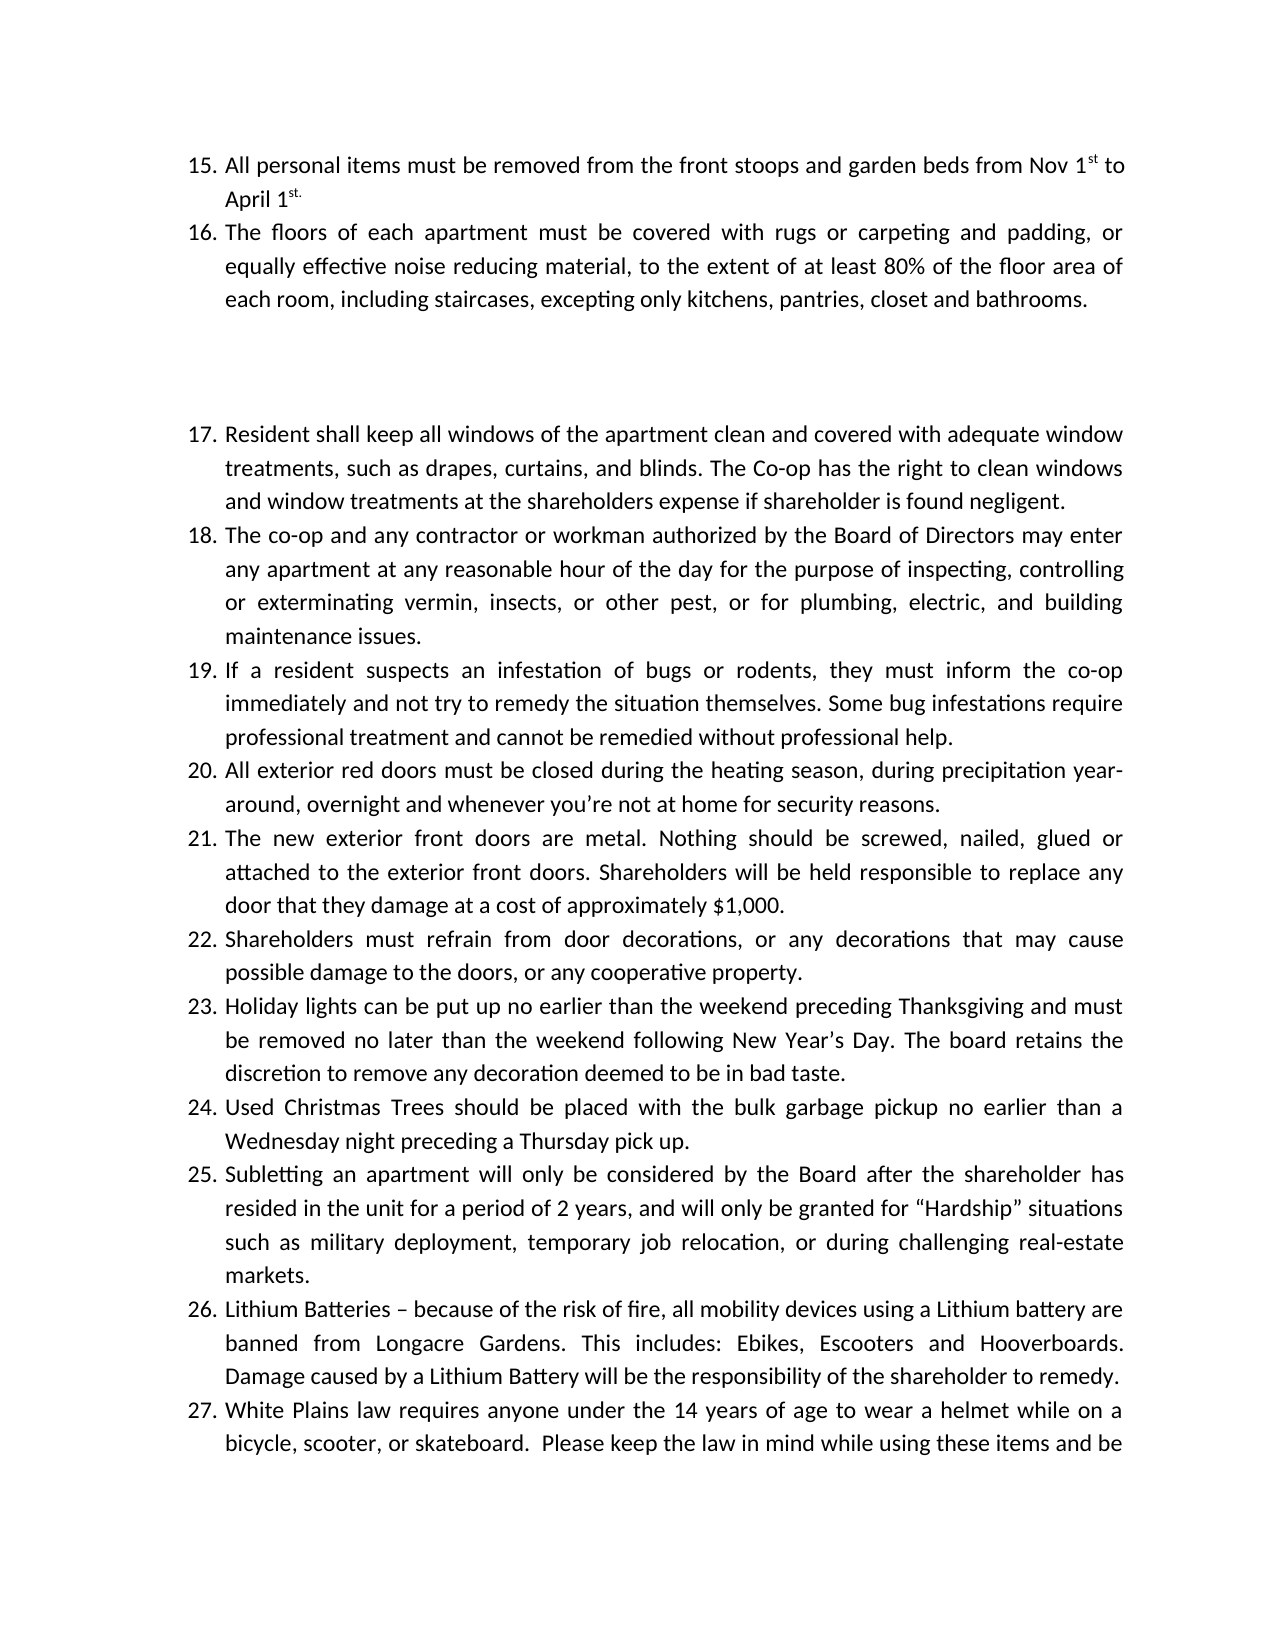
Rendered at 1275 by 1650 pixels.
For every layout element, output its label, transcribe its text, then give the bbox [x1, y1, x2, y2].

list Holiday lights can be put up no earlier than the weekend preceding Thanksgiving and must be removed no later than the weekend following New Year’s Day. The board retains the discretion to remove any decoration deemed to be in bad taste. [187, 991, 1125, 1088]
list If a resident suspects an infestation of bugs or rodents, they must inform the co-op immediately and not try to remedy the situation themselves. Some bug infestations require professional treatment and cannot be remedied without professional help. [187, 655, 1125, 751]
list All personal items must be removed from the front stoops and garden beds from Nov 1st to April 1st. [187, 150, 1125, 213]
list The new exterior front doors are metal. Nothing should be screwed, nailed, glued or attached to the exterior front doors. Shareholders will be held responsible to replace any door that they damage at a cost of approximately $1,000. [187, 823, 1125, 919]
list All exterior red doors must be closed during the heating season, during precipitation year-around, overnight and whenever you’re not at home for security reasons. [187, 756, 1125, 818]
list Shareholders must refrain from door decorations, or any decorations that may cause possible damage to the doors, or any cooperative property. [187, 924, 1125, 987]
list Lithium Batteries – because of the risk of fire, all mobility devices using a Lithium battery are banned from Longacre Gardens. This includes: Ebikes, Escooters and Hooverboards. Damage caused by a Lithium Battery will be the responsibility of the shareholder to remedy. [187, 1294, 1125, 1391]
list Used Christmas Trees should be placed with the bulk garbage pickup no earlier than a Wednesday night preceding a Thursday pick up. [187, 1092, 1125, 1155]
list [187, 1395, 1125, 1458]
list Subletting an apartment will only be considered by the Board after the shareholder has resided in the unit for a period of 2 years, and will only be granted for “Hardship” situations such as military deployment, temporary job relocation, or during challenging real-estate markets. [187, 1159, 1125, 1289]
list The co-op and any contractor or workman authorized by the Board of Directors may enter any apartment at any reasonable hour of the day for the purpose of inspecting, controlling or exterminating vermin, insects, or other pest, or for plumbing, electric, and building maintenance issues. [187, 520, 1125, 650]
list The floors of each apartment must be covered with rugs or carpeting and padding, or equally effective noise reducing material, to the extent of at least 80% of the floor area of each room, including staircases, excepting only kitchens, pantries, closet and bathrooms. [187, 217, 1125, 314]
list Resident shall keep all windows of the apartment clean and covered with adequate window treatments, such as drapes, curtains, and blinds. The Co-op has the right to clean windows and window treatments at the shareholders expense if shareholder is found negligent. [187, 419, 1125, 516]
